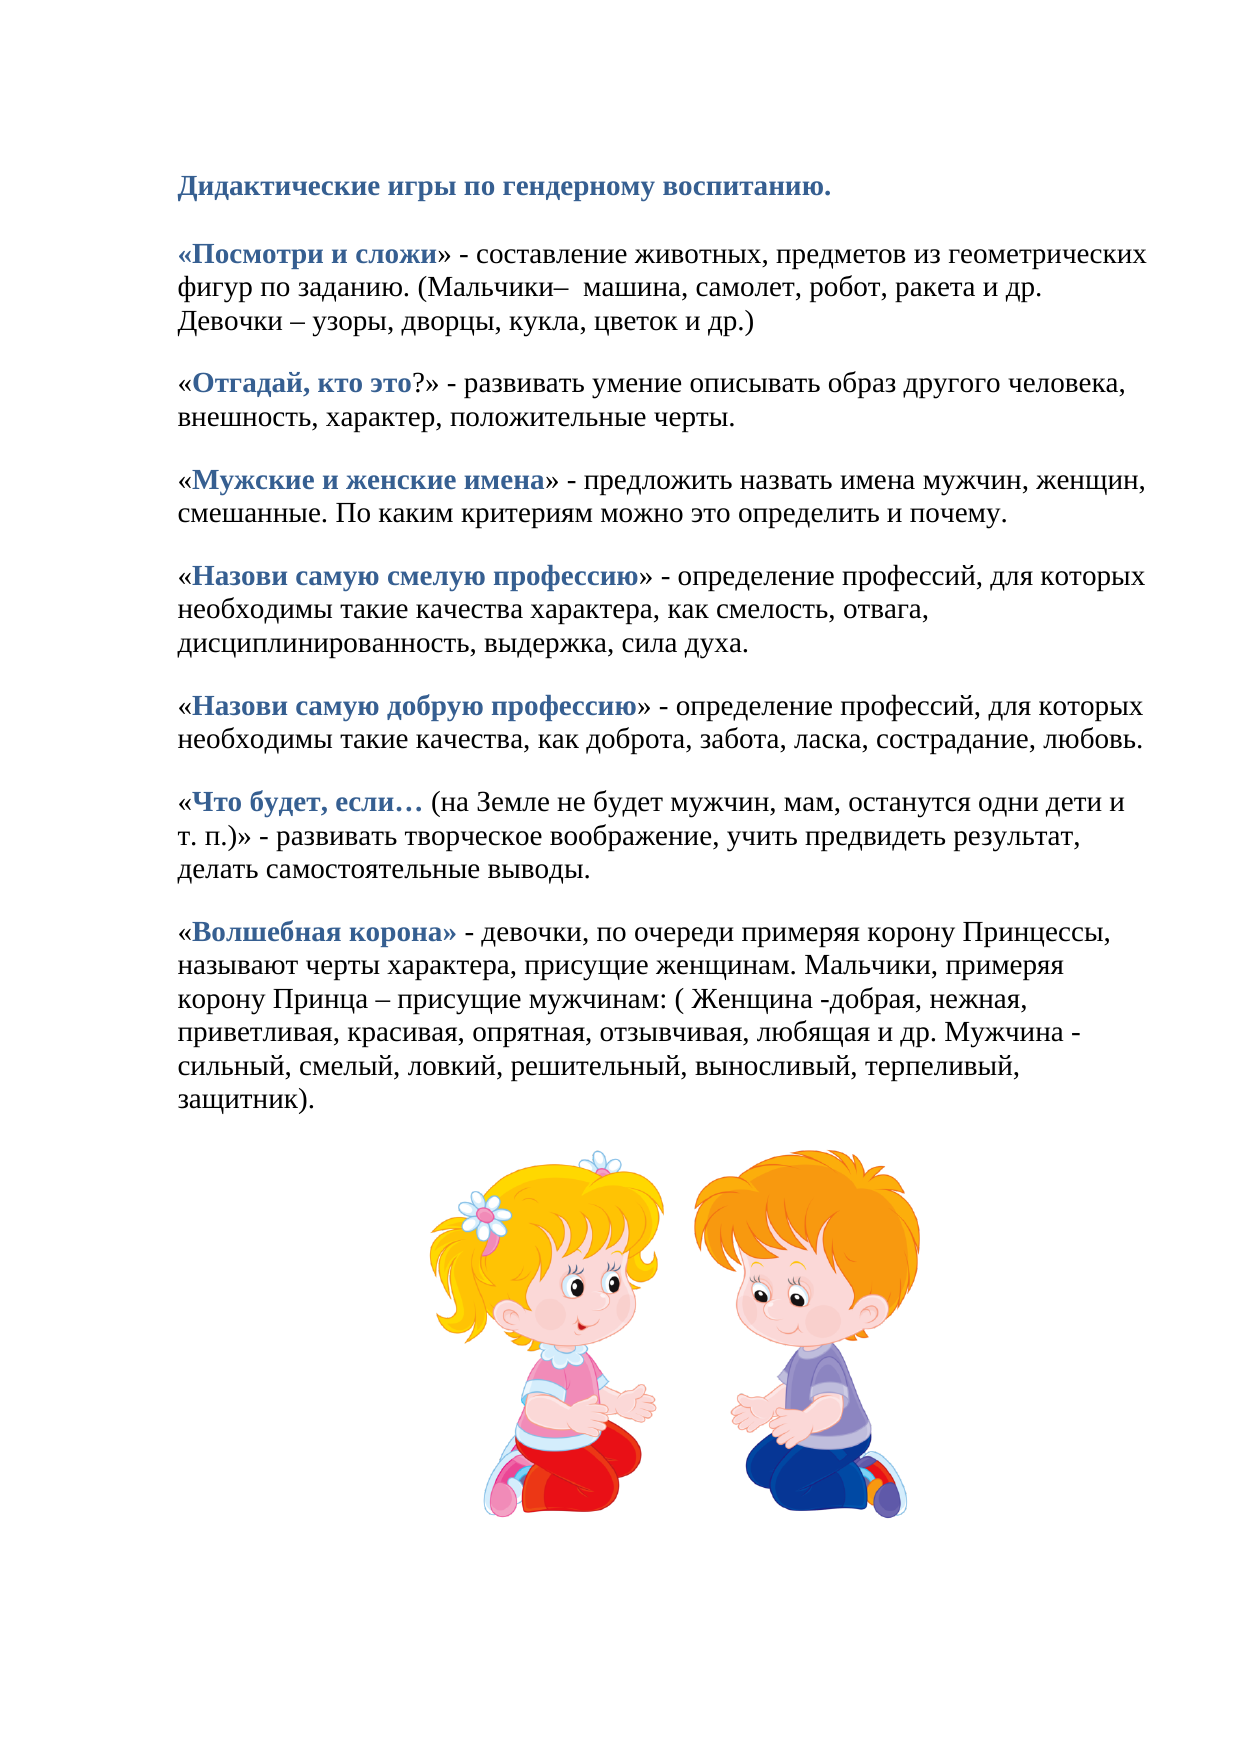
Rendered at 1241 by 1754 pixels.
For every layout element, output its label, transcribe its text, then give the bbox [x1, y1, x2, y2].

text «Волшебная корона» - девочки, по очереди примеряя корону Принцессы, называют черты характера, присущие женщинам. Мальчики, примеряя корону Принца – присущие мужчинам: ( Женщина -добрая, нежная, приветливая, красивая, опрятная, отзывчивая, любящая и др. Мужчина - сильный, смелый, ловкий, решительный, выносливый, терпеливый, защитник). [177, 914, 1152, 1115]
text «Мужские и женские имена» - предложить назвать имена мужчин, женщин, смешанные. По каким критериям можно это определить и почему. [177, 462, 1152, 529]
text «Что будет, если… (на Земле не будет мужчин, мам, останутся одни дети и т. п.)» - развивать творческое воображение, учить предвидеть результат, делать самостоятельные выводы. [177, 784, 1152, 885]
text «Назови самую смелую профессию» - определение профессий, для которых необходимы такие качества характера, как смелость, отвага, дисциплинированность, выдержка, сила духа. [177, 558, 1152, 659]
text «Назови самую добрую профессию» - определение профессий, для которых необходимы такие качества, как доброта, забота, ласка, сострадание, любовь. [177, 688, 1152, 755]
text «Отгадай, кто это?» - развивать умение описывать образ другого человека, внешность, характер, положительные черты. [177, 366, 1152, 433]
subtitle Дидактические игры по гендерному воспитанию. [177, 168, 1152, 202]
picture [415, 1144, 930, 1523]
text «Посмотри и сложи» - составление животных, предметов из геометрических фигур по заданию. (Мальчики– машина, самолет, робот, ракета и др. Девочки – узоры, дворцы, кукла, цветок и др.) [177, 236, 1152, 336]
